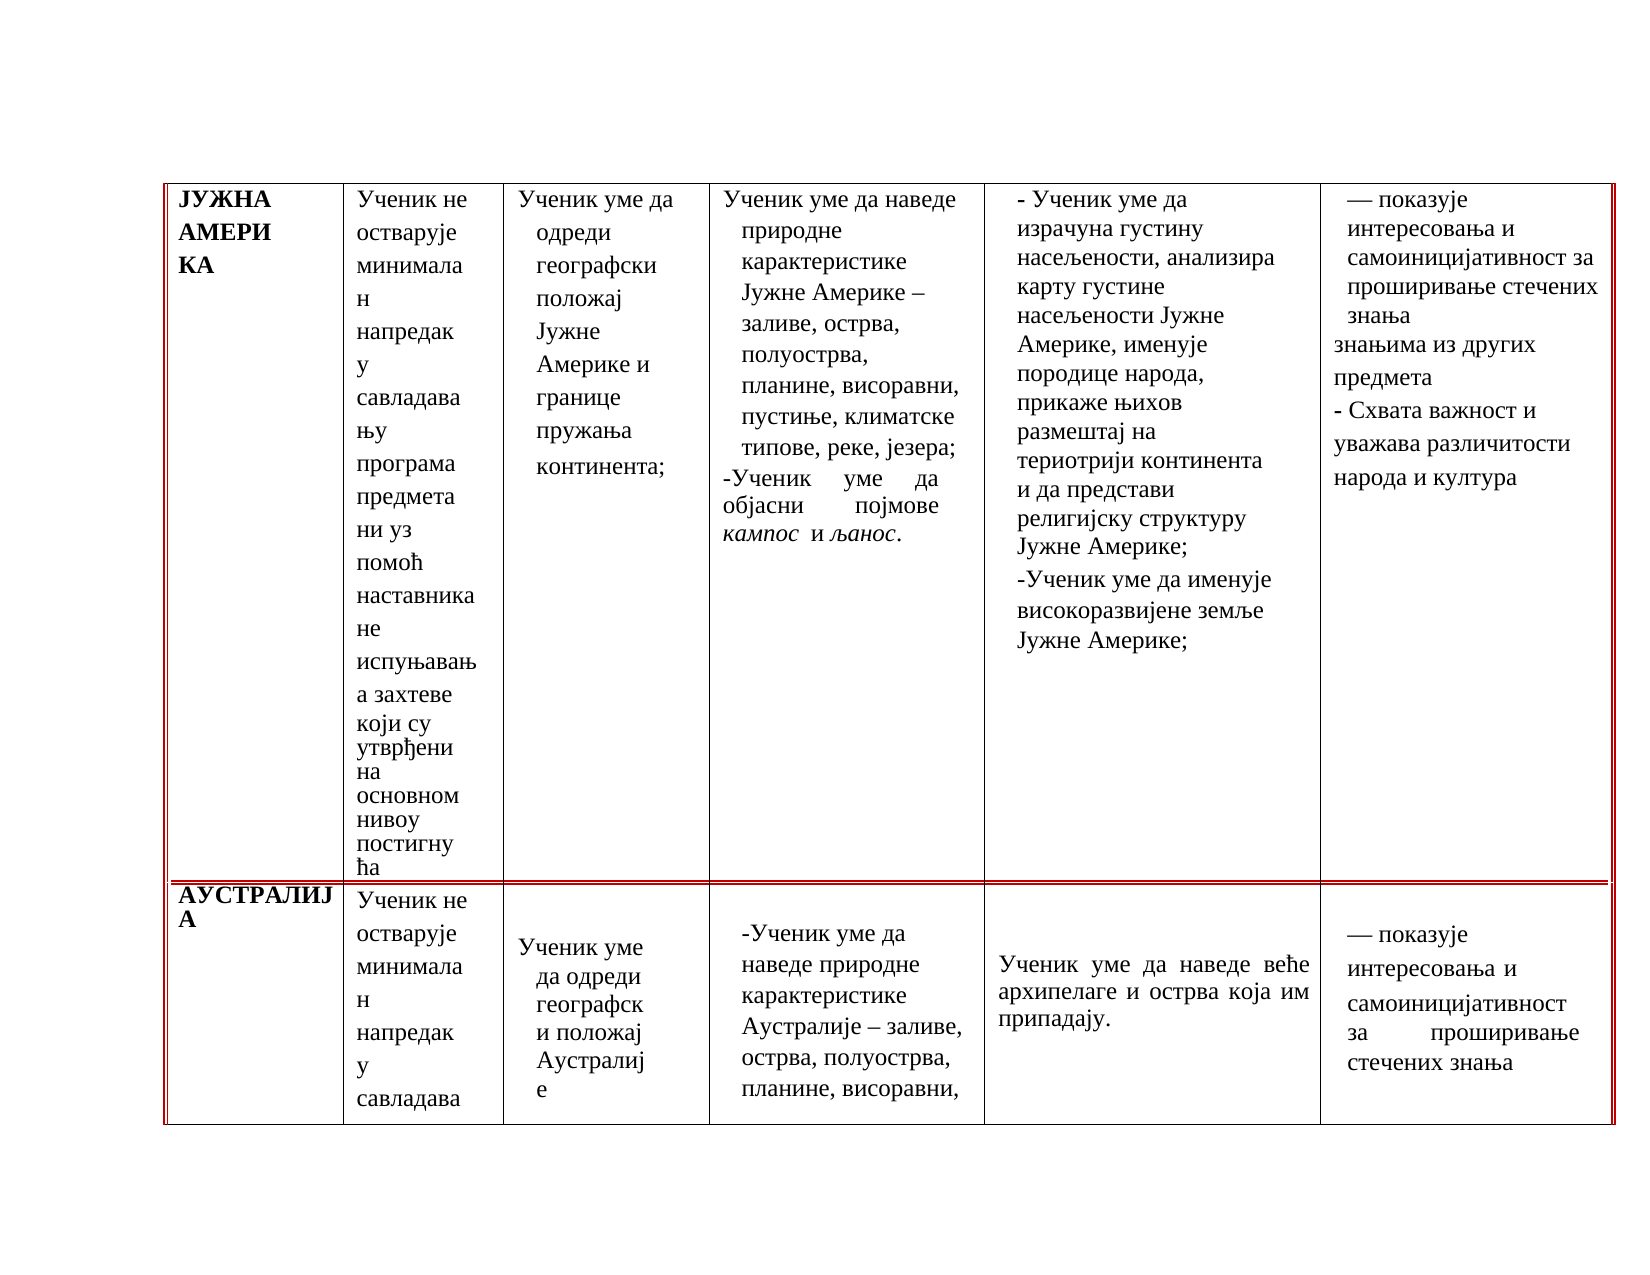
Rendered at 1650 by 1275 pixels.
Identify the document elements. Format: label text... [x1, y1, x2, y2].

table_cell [985, 885, 1320, 1124]
table_cell АУСТРАЛИЈА [166, 880, 343, 1124]
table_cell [504, 885, 709, 1124]
table_header Ученик уме да одреди географски положај Јужне Америке и границе пружања континента; [504, 184, 709, 880]
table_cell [1321, 880, 1613, 1124]
table_header Ученик не остварује минималан напредак у савладавању програма предмета ни уз помоћ наставника не испуњавања захтеве који су утврђени на основном нивоу постигнућа [344, 184, 503, 880]
table_header - Ученик уме да израчуна густину насељености, анализира карту густине насељености Јужне Америке, именује породице народа, прикаже њихов размештај на териотрији континента и да представи религијску структуру Јужне Америке; -Ученик уме да именује високоразвијене земље Јужне Америке; [985, 184, 1320, 880]
table_header — показује интересовања и самоиницијативност за проширивање стечених знања знањима из других предмета - Схвата важност и уважава различитости народа и култура [1321, 184, 1611, 880]
table_header ЈУЖНА АМЕРИКА [168, 184, 343, 880]
table_header Ученик уме да наведе природне карактеристике Јужне Америке – заливе, острва, полуострва, планине, висоравни, пустиње, климатске типове, реке, језера; -Ученик уме да објасни појмове кампос и љанос. [710, 184, 984, 880]
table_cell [710, 885, 984, 1124]
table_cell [344, 885, 503, 1124]
